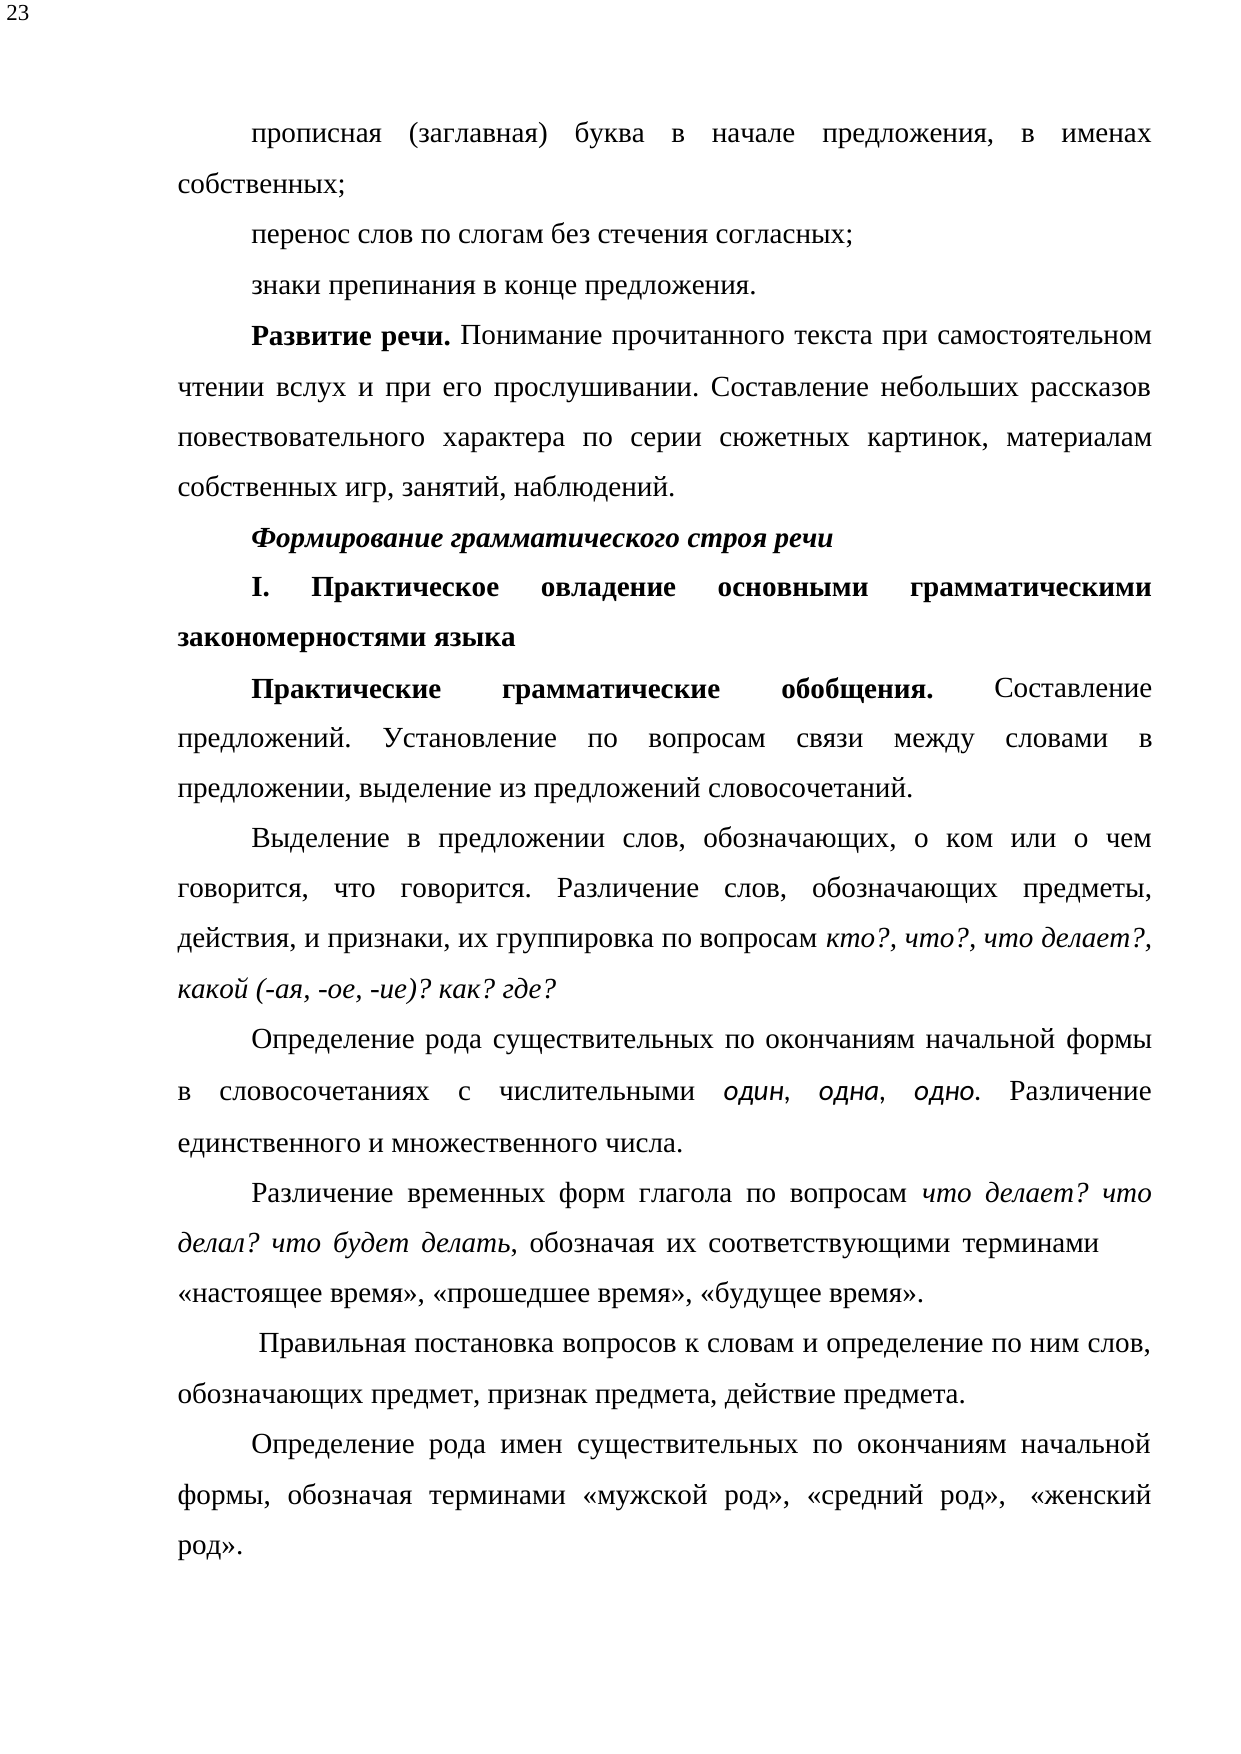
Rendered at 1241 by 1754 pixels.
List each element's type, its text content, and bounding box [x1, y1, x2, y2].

text перенос слов по слогам без стечения согласных; знаки препинания в конце предложения. [251, 217, 854, 300]
text Определение рода существительных по окончаниям начальной формы в словосочетаниях с числительными один, одна, одно. Различение единственного и множественного числа. [177, 1021, 1152, 1158]
text Выделение в предложении слов, обозначающих, о ком или о чем говорится, что говорится. Различение слов, обозначающих предметы, действия, и признаки, их группировка по вопросам кто?, что?, что делает?, какой (-ая, -ое, -ие)? как? где? [177, 820, 1152, 1004]
text прописная (заглавная) буква в начале предложения, в именах собственных; [177, 115, 1152, 199]
text Практические грамматические обобщения. Составление предложений. Установление по вопросам связи между словами в предложении, выделение из предложений словосочетаний. [177, 670, 1152, 804]
text Определение рода имен существительных по окончаниям начальной формы, обозначая терминами «мужской род», «средний род», «женский род». [177, 1427, 1151, 1561]
text Развитие речи. Понимание прочитанного текста при самостоятельном чтении вслух и при его прослушивании. Составление небольших рассказов повествовательного характера по серии сюжетных картинок, материалам собственных игр, занятий, наблюдений. [177, 317, 1152, 503]
text Формирование грамматического строя речи [251, 520, 1228, 553]
text Различение временных форм глагола по вопросам что делает? что делал? что будет делать, обозначая их соответствующими терминами [177, 1175, 1152, 1259]
text «настоящее время», «прошедшее время», «будущее время». [177, 1276, 1228, 1309]
list Практическое овладение основными грамматическими закономерностями языка [177, 569, 1152, 653]
text Правильная постановка вопросов к словам и определение по ним слов, обозначающих предмет, признак предмета, действие предмета. [177, 1325, 1152, 1409]
